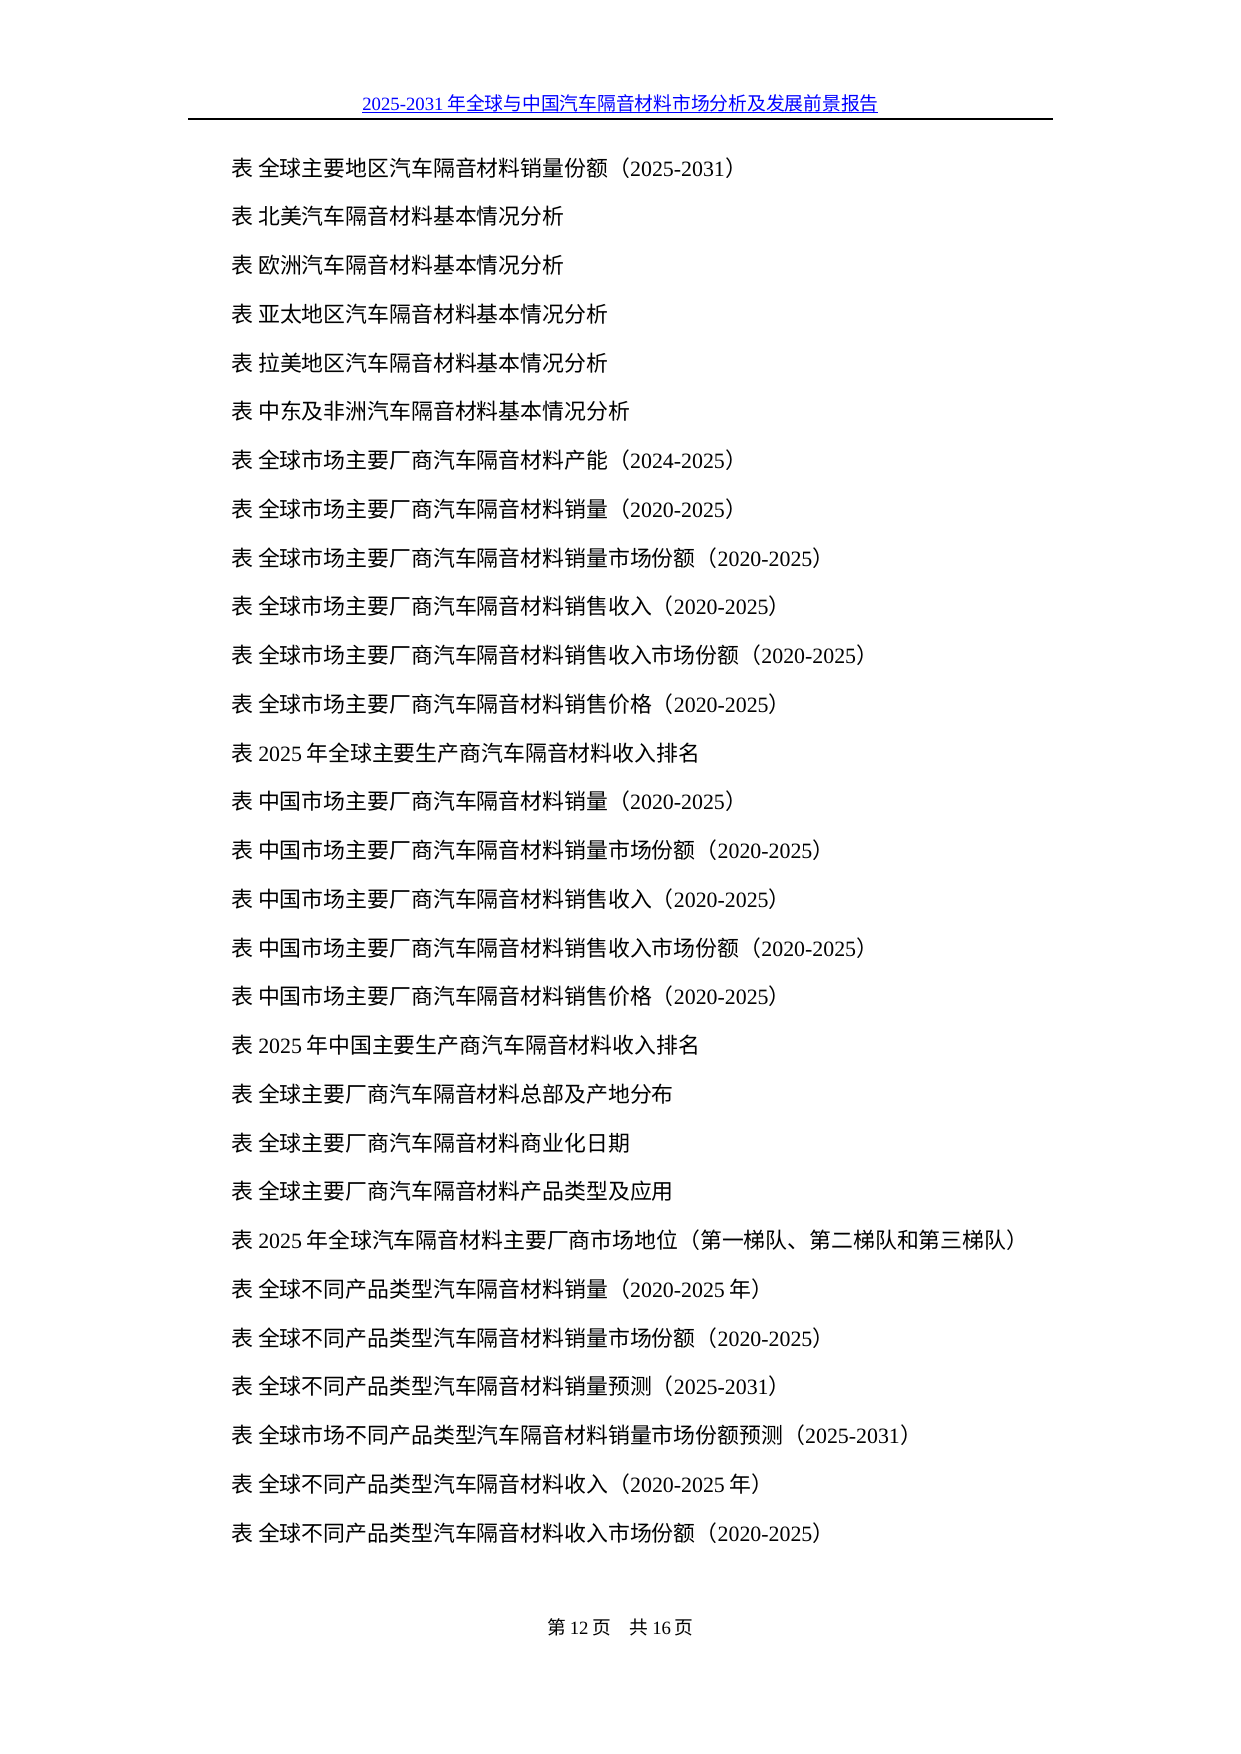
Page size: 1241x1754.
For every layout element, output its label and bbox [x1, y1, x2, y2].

text [187, 150, 1053, 1548]
